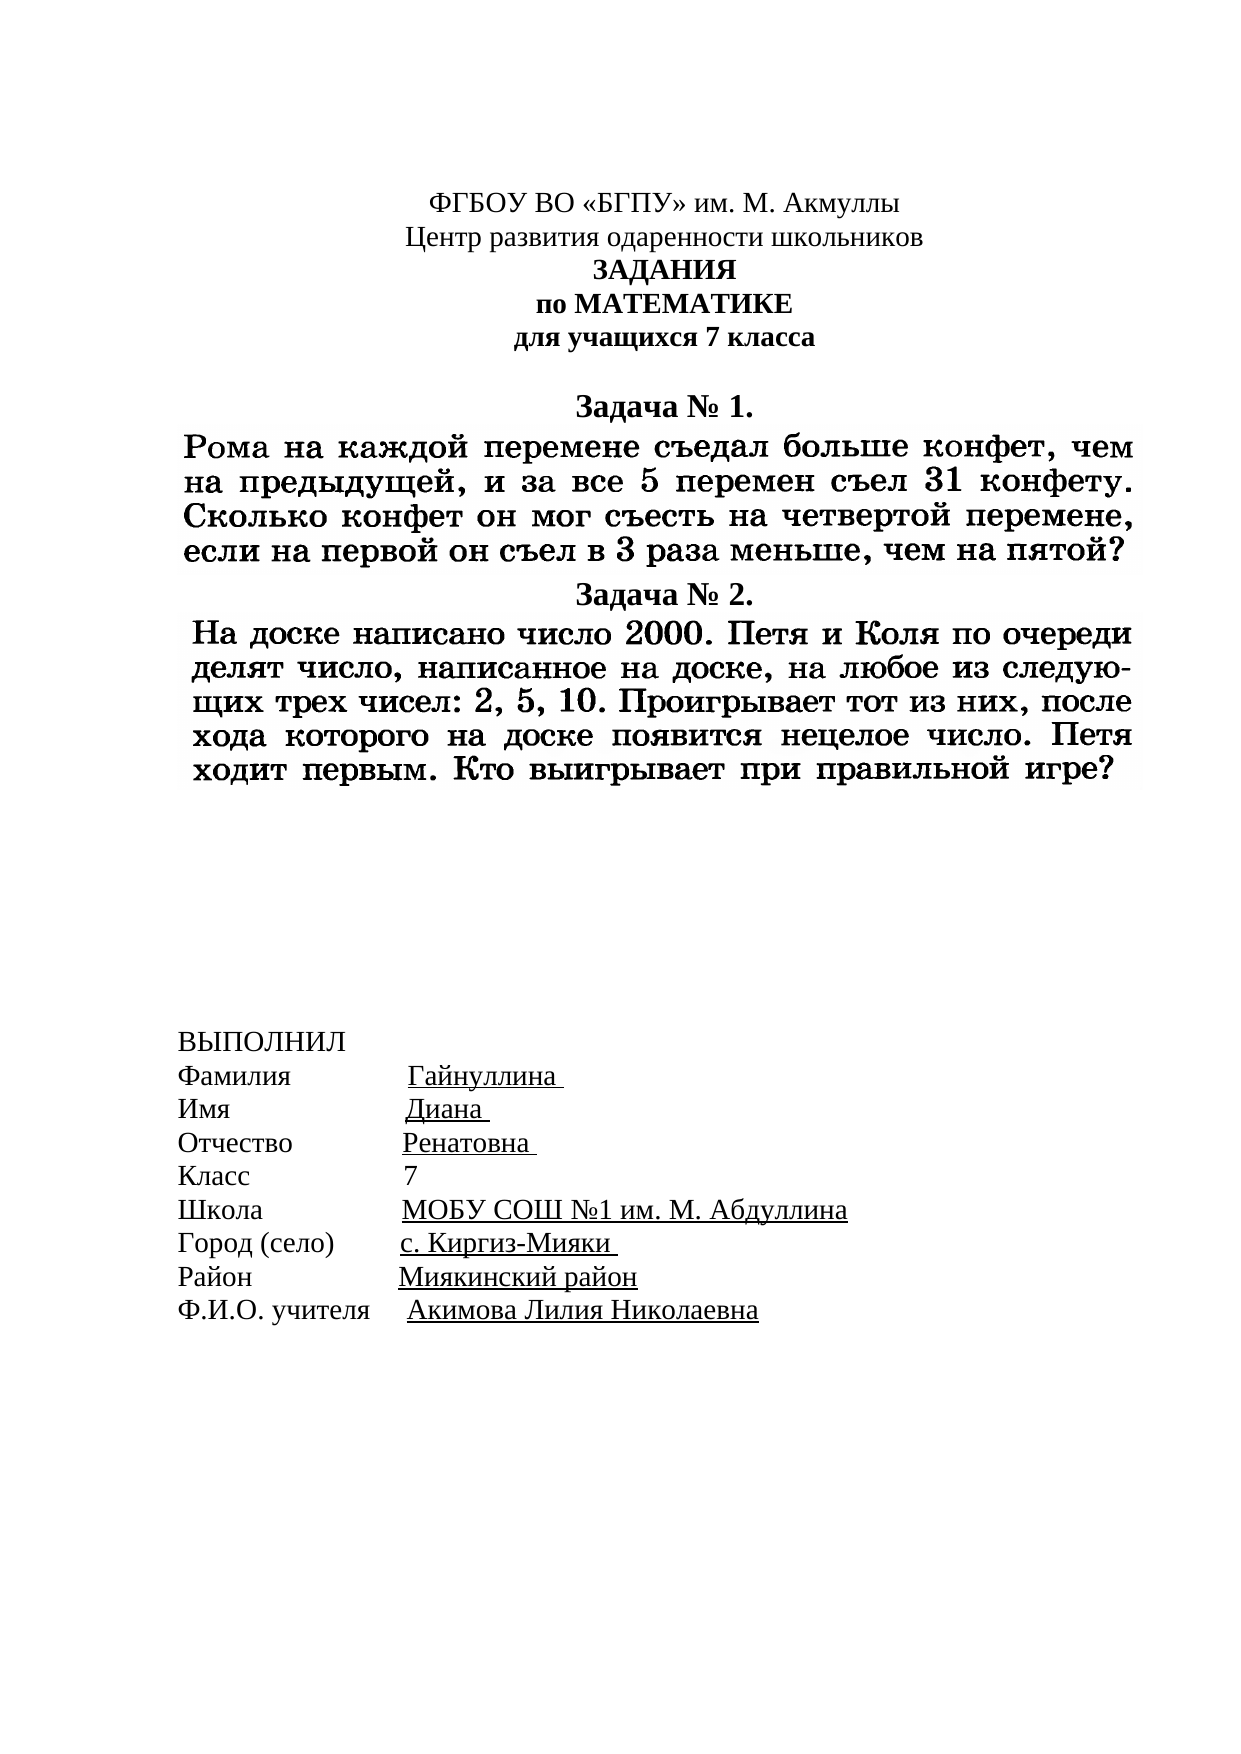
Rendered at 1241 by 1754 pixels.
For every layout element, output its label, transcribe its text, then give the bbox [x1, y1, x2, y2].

text Район Миякинский район [177, 1259, 1152, 1292]
text Город (село) с. Киргиз-Мияки [177, 1225, 1152, 1259]
text Задача № 1. [177, 386, 1152, 425]
picture [177, 424, 1143, 575]
text Класс 7 [177, 1158, 1152, 1192]
text ФГБОУ ВО «БГПУ» им. М. Акмуллы [177, 185, 1152, 219]
text Фамилия Гайнуллина [177, 1058, 1152, 1091]
text Школа МОБУ СОШ №1 им. М. Абдуллина [177, 1192, 1152, 1225]
text ЗАДАНИЯ [177, 252, 1152, 286]
picture [177, 612, 1143, 790]
text по МАТЕМАТИКЕ [177, 286, 1152, 319]
text Отчество Ренатовна [177, 1125, 1152, 1158]
text для учащихся 7 класса [177, 319, 1152, 353]
text Центр развития одаренности школьников [177, 219, 1152, 252]
text Ф.И.О. учителя Акимова Лилия Николаевна [177, 1292, 1152, 1326]
text Имя Диана [177, 1091, 1152, 1125]
text ВЫПОЛНИЛ [177, 1024, 1152, 1058]
text Задача № 2. [177, 574, 1152, 613]
